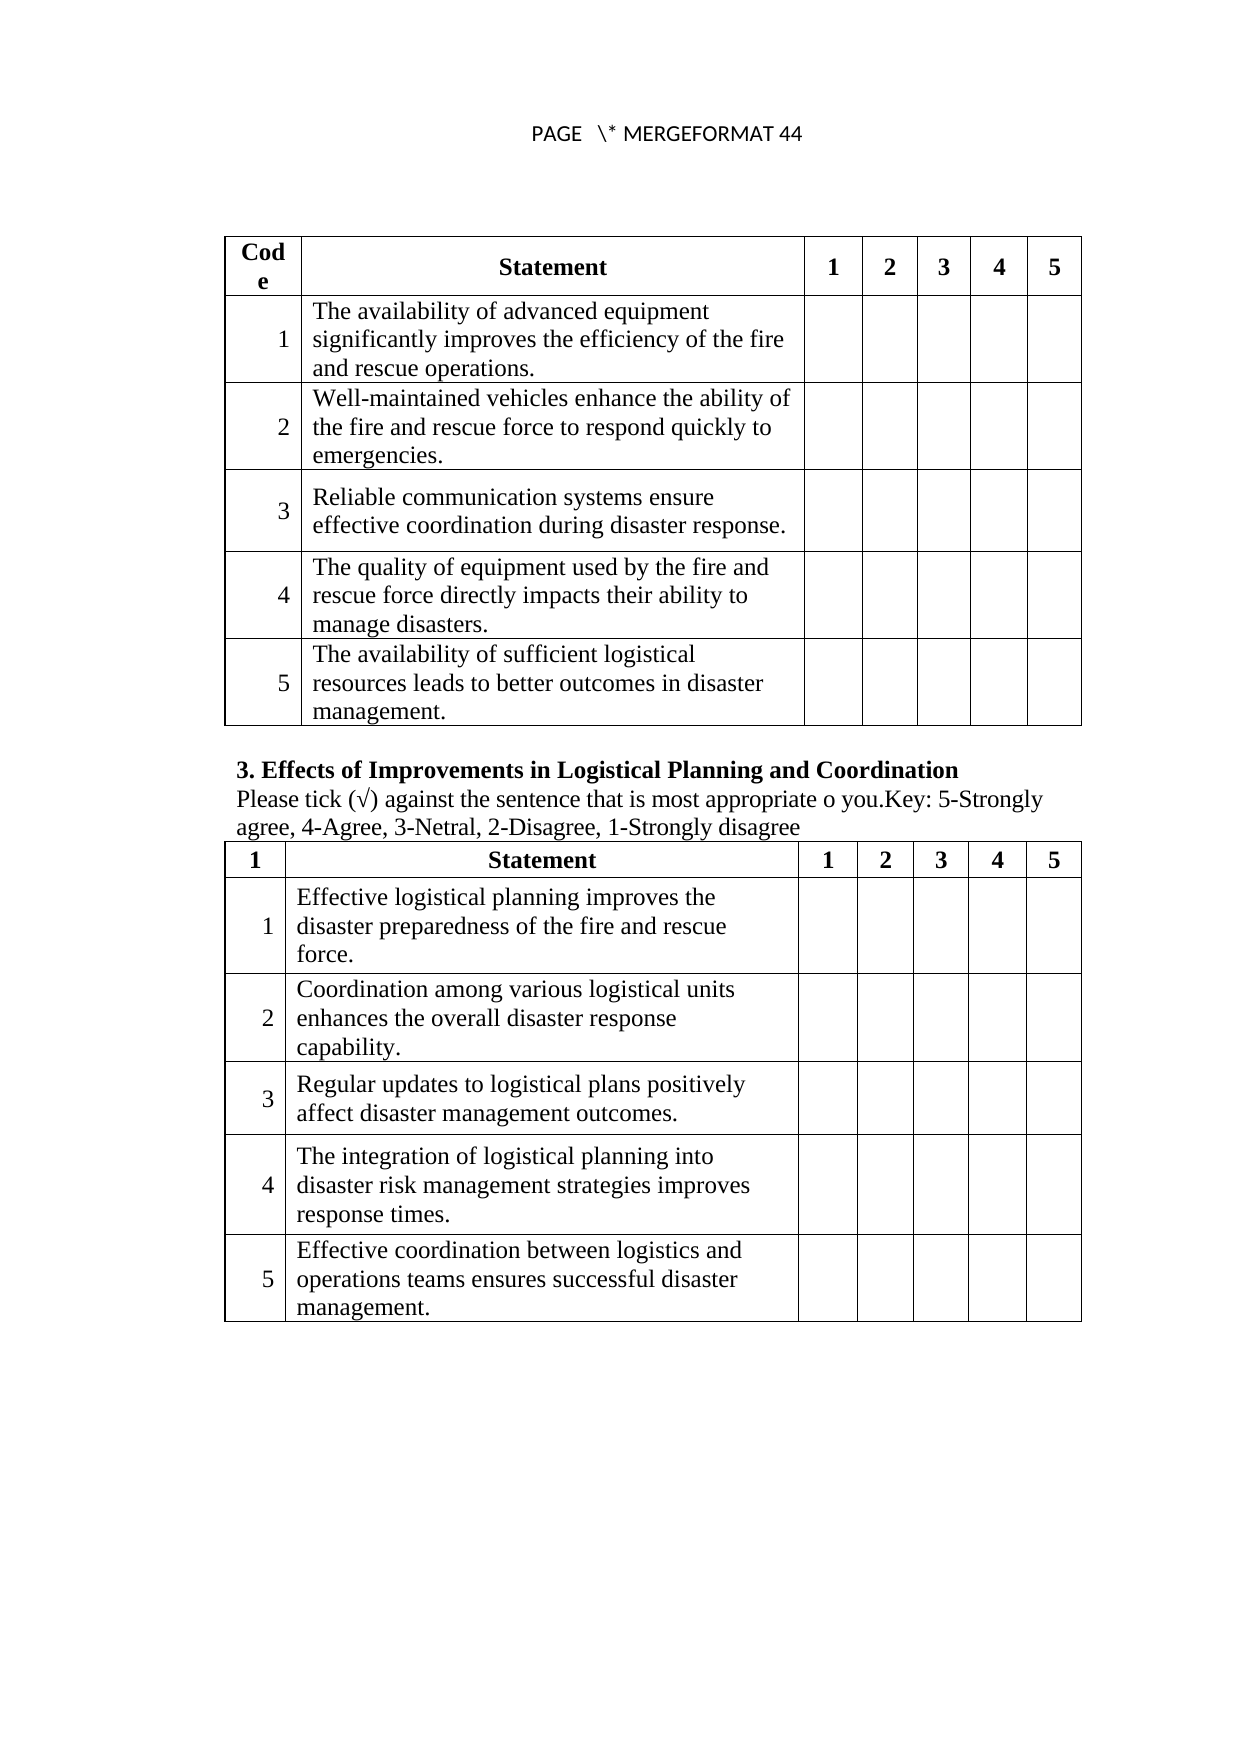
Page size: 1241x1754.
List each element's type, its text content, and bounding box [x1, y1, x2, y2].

table_cell [805, 470, 862, 551]
table_header Statement [302, 237, 804, 295]
table_header 3 [914, 842, 968, 877]
table_header 1 [226, 842, 285, 877]
table_cell [1027, 1062, 1081, 1134]
table_cell [971, 639, 1027, 725]
table_cell [1028, 639, 1081, 725]
table_cell The availability of sufficient logistical resources leads to better outcomes in disaster management. [302, 639, 804, 725]
table_cell [863, 383, 917, 469]
table_header 2 [863, 237, 917, 295]
table_cell The quality of equipment used by the fire and rescue force directly impacts their ability to manage disasters. [302, 552, 804, 638]
table_cell [969, 1135, 1026, 1234]
table_cell [918, 639, 970, 725]
table_cell The integration of logistical planning into disaster risk management strategies improves response times. [286, 1135, 798, 1234]
table_cell [805, 296, 862, 382]
table_cell [918, 470, 970, 551]
table_cell [805, 552, 862, 638]
table_cell [914, 878, 968, 972]
table_cell [799, 1235, 857, 1321]
table_cell [1028, 296, 1081, 382]
table_cell [969, 1062, 1026, 1134]
table_header 5 [1028, 237, 1081, 295]
table_cell Effective coordination between logistics and operations teams ensures successful disaster management. [286, 1235, 798, 1321]
table_cell [1027, 878, 1081, 972]
table_cell 1 [226, 878, 285, 972]
table_cell [858, 1235, 913, 1321]
table_cell [863, 296, 917, 382]
table_cell Effective logistical planning improves the disaster preparedness of the fire and rescue force. [286, 878, 798, 972]
table_cell [799, 1135, 857, 1234]
table_cell [1028, 470, 1081, 551]
table_cell [1028, 552, 1081, 638]
table_cell 2 [226, 383, 301, 469]
table_cell 4 [226, 1135, 285, 1234]
table_header 5 [1027, 842, 1081, 877]
table_cell [858, 1135, 913, 1234]
table_header 2 [858, 842, 913, 877]
table_cell [918, 552, 970, 638]
table_cell [914, 974, 968, 1061]
table_cell [805, 383, 862, 469]
list Effects of Improvements in Logistical Planning and Coordination [236, 755, 1092, 784]
table_cell 1 [226, 296, 301, 382]
table_header 4 [971, 237, 1027, 295]
table_cell [863, 470, 917, 551]
table_cell [805, 639, 862, 725]
table_cell Reliable communication systems ensure effective coordination during disaster response. [302, 470, 804, 551]
table_cell Regular updates to logistical plans positively affect disaster management outcomes. [286, 1062, 798, 1134]
table_cell [863, 552, 917, 638]
table_cell [914, 1062, 968, 1134]
table_cell [858, 974, 913, 1061]
text Please tick (√) against the sentence that is most appropriate o you.Key: 5-Strongly agree, 4-Agree, 3-Netral, 2-Disagree, 1-Strongly disagree [236, 784, 1092, 841]
table_header 1 [805, 237, 862, 295]
table_cell [971, 552, 1027, 638]
table_cell 5 [226, 639, 301, 725]
table_cell 4 [226, 552, 301, 638]
table_cell [918, 296, 970, 382]
table_cell [918, 383, 970, 469]
table_cell Coordination among various logistical units enhances the overall disaster response capability. [286, 974, 798, 1061]
table_header 4 [969, 842, 1026, 877]
table_cell [1027, 974, 1081, 1061]
table_cell 2 [226, 974, 285, 1061]
table_cell [799, 1062, 857, 1134]
table_cell 3 [226, 1062, 285, 1134]
table_cell [863, 639, 917, 725]
table_cell [799, 974, 857, 1061]
table_header Code [226, 237, 301, 295]
table_cell The availability of advanced equipment significantly improves the efficiency of the fire and rescue operations. [302, 296, 804, 382]
table_cell [1027, 1235, 1081, 1321]
table_cell [914, 1135, 968, 1234]
table_cell [858, 878, 913, 972]
table_cell [799, 878, 857, 972]
table_header 3 [918, 237, 970, 295]
table_cell [971, 383, 1027, 469]
table_cell [969, 878, 1026, 972]
table_cell [1028, 383, 1081, 469]
table_header Statement [286, 842, 798, 877]
table_cell [1027, 1135, 1081, 1234]
table_cell 3 [226, 470, 301, 551]
table_cell 5 [226, 1235, 285, 1321]
table_header 1 [799, 842, 857, 877]
table_cell [858, 1062, 913, 1134]
table_cell [914, 1235, 968, 1321]
table_cell Well-maintained vehicles enhance the ability of the fire and rescue force to respond quickly to emergencies. [302, 383, 804, 469]
table_cell [971, 470, 1027, 551]
table_cell [971, 296, 1027, 382]
table_cell [969, 1235, 1026, 1321]
table_cell [969, 974, 1026, 1061]
